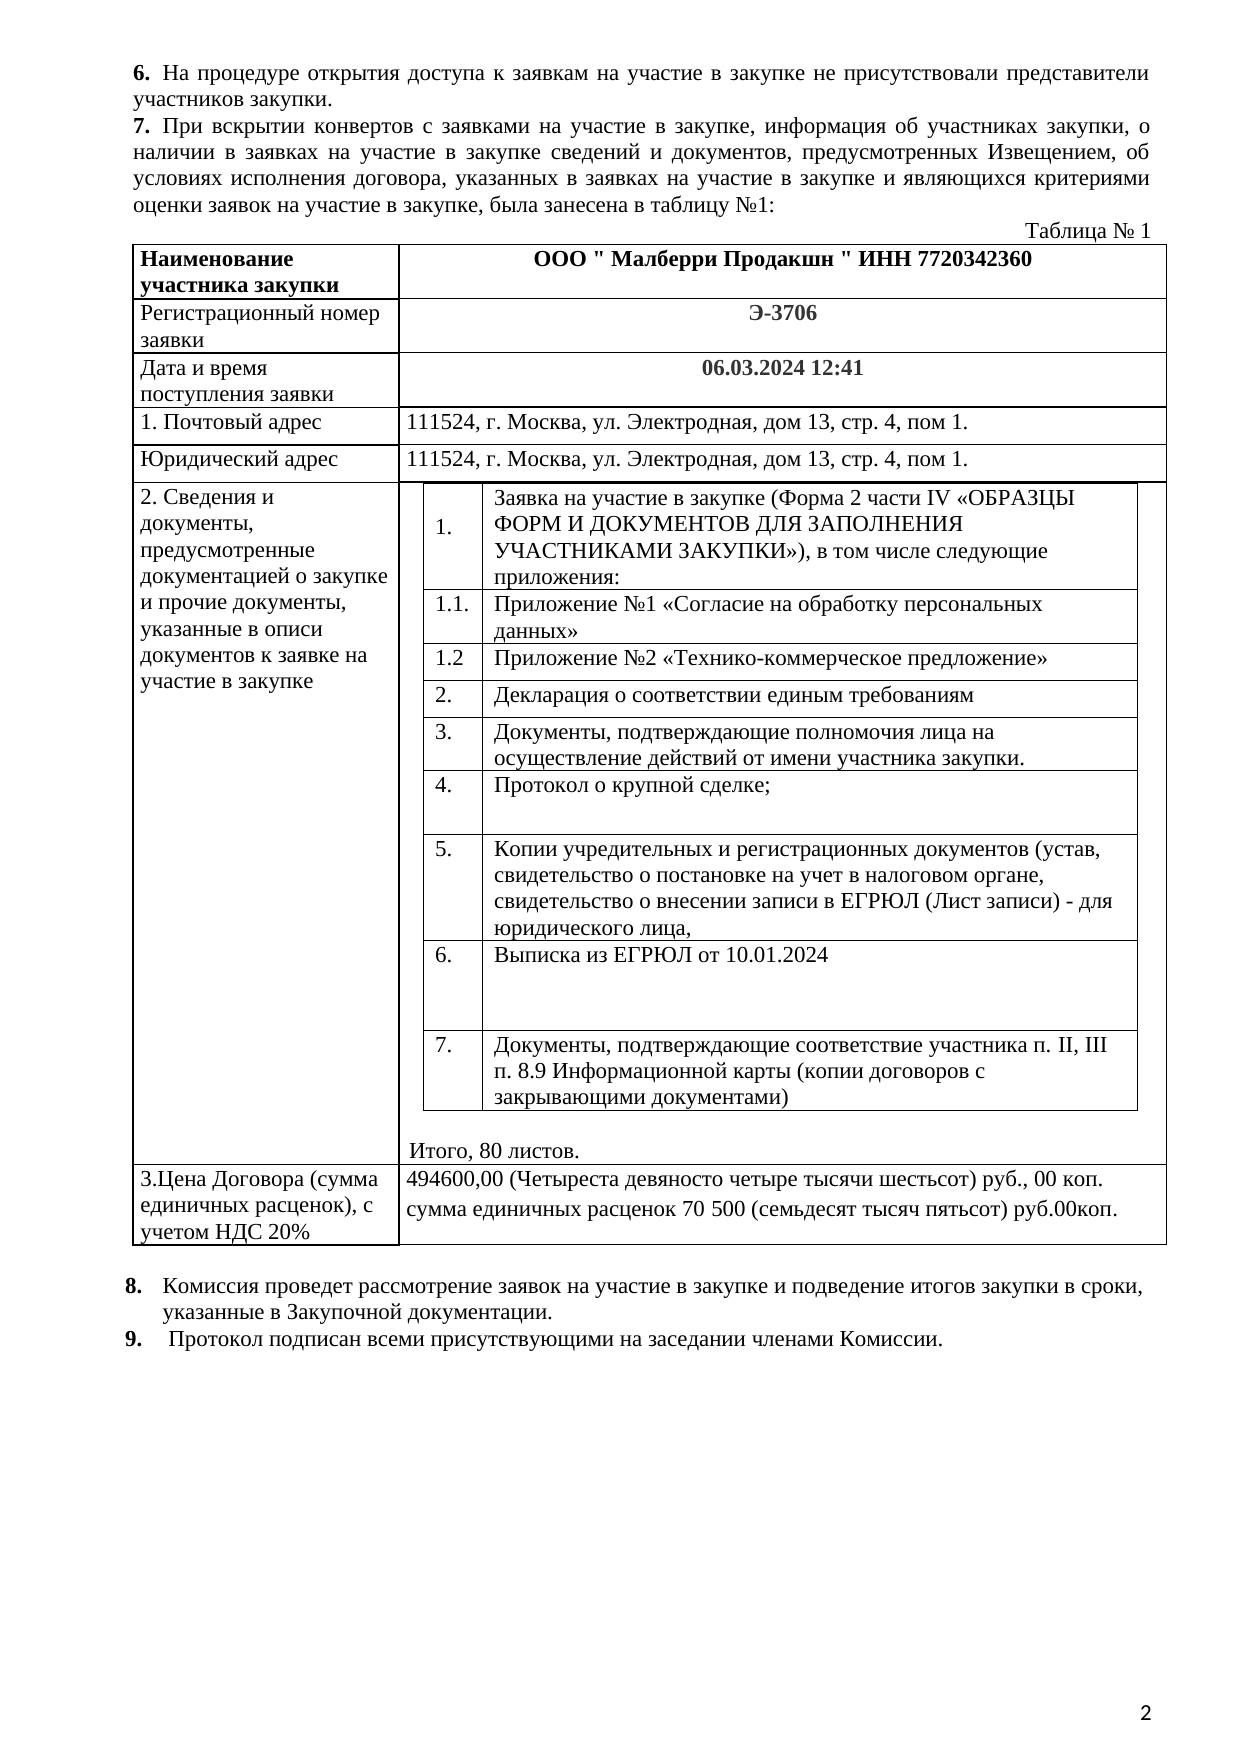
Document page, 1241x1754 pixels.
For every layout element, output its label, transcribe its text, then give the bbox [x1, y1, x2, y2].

list При вскрытии конвертов с заявками на участие в закупке, информация об участниках закупки, о наличии в заявках на участие в закупке сведений и документов, предусмотренных Извещением, об условиях исполнения договора, указанных в заявках на участие в закупке и являющихся критериями оценки заявок на участие в закупке, была занесена в таблицу №1: [133, 112, 1152, 217]
table_cell 3.Цена Договора (сумма единичных расценок), с учетом НДС 20% [134, 1165, 398, 1244]
list Комиссия проведет рассмотрение заявок на участие в закупке и подведение итогов закупки в сроки, указанные в Закупочной документации. [125, 1272, 1152, 1325]
table_header ООО " Малберри Продакшн " ИНН 7720342360 [400, 245, 1166, 298]
list На процедуре открытия доступа к заявкам на участие в закупке не присутствовали представители участников закупки. [133, 59, 1152, 112]
table_cell 06.03.2024 12:41 [400, 353, 1166, 406]
table_cell 1. Почтовый адрес [134, 408, 398, 444]
table_cell 111524, г. Москва, ул. Электродная, дом 13, стр. 4, пом 1. [400, 445, 1166, 481]
table_cell Итого, 80 листов. [400, 483, 1166, 1163]
table_cell Дата и время поступления заявки [134, 354, 398, 406]
table_cell Э-3706 [400, 299, 1166, 352]
list Протокол подписан всеми присутствующими на заседании членами Комиссии. [125, 1325, 1152, 1351]
table_header Наименование участника закупки [134, 245, 398, 298]
table_cell Регистрационный номер заявки [134, 300, 398, 352]
table_cell 111524, г. Москва, ул. Электродная, дом 13, стр. 4, пом 1. [400, 408, 1166, 444]
table_cell 2. Сведения и документы, предусмотренные документацией о закупке и прочие документы, указанные в описи документов к заявке на участие в закупке [134, 483, 398, 1163]
text Таблица № 1 [133, 217, 1152, 243]
table_cell 494600,00 (Четыреста девяносто четыре тысячи шестьсот) руб., 00 коп. сумма единичных расценок 70 500 (семьдесят тысяч пятьсот) руб.00коп. [400, 1165, 1166, 1244]
table_cell Юридический адрес [134, 446, 398, 481]
